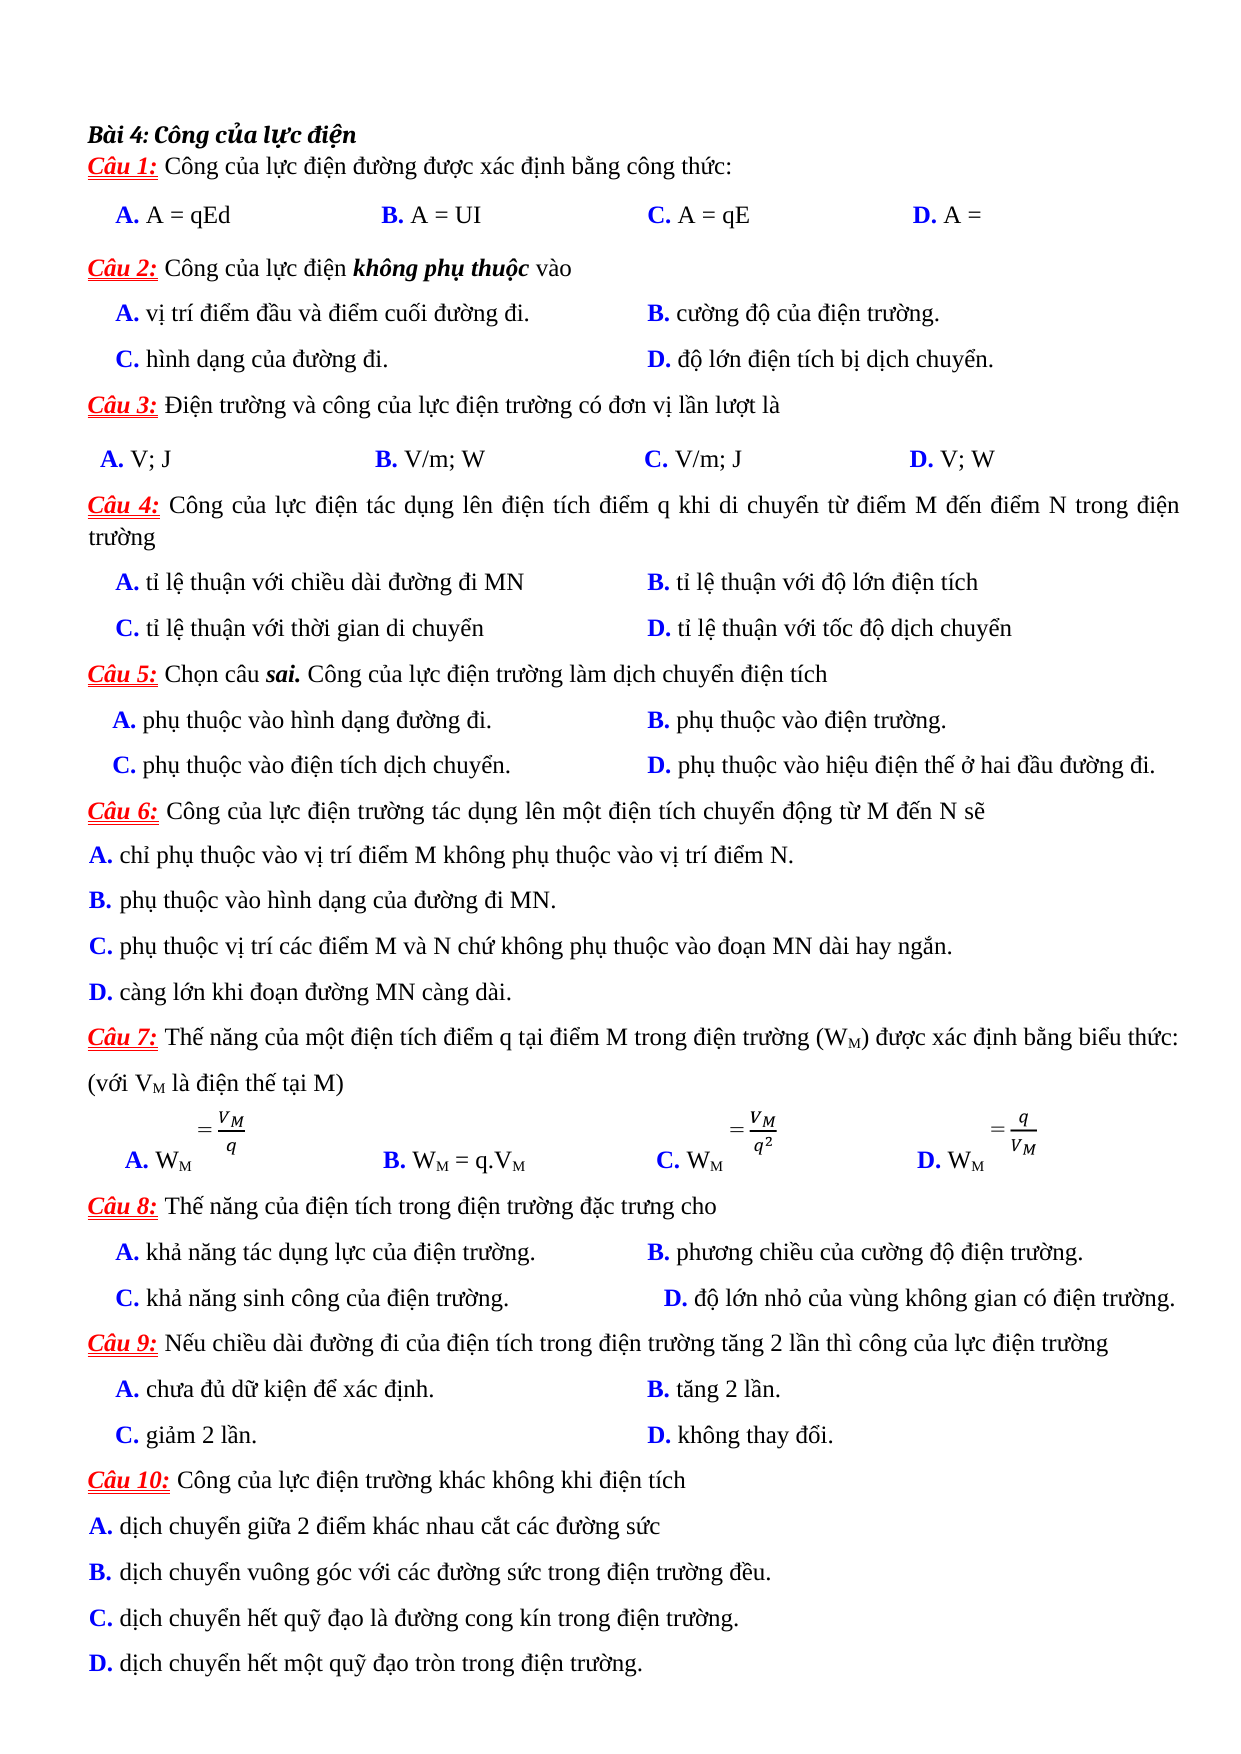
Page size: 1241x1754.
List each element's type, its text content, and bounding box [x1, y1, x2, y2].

text C. tỉ lệ thuận với thời gian di chuyển D. tỉ lệ thuận với tốc độ dịch chuyển [87, 613, 1182, 642]
text A. A = qEd B. A = UI C. A = qE D. A = [87, 201, 1182, 229]
text A. tỉ lệ thuận với chiều dài đường đi MN B. tỉ lệ thuận với độ lớn điện tích [87, 567, 1182, 596]
text (với VM là điện thế tại M) [87, 1068, 1182, 1097]
text Câu 3: Điện trường và công của lực điện trường có đơn vị lần lượt là [87, 390, 1182, 419]
text Câu 6: Công của lực điện trường tác dụng lên một điện tích chuyển động từ M đến N sẽ A. chỉ phụ thuộc vào vị trí điểm M không phụ thuộc vào vị trí điểm N. [87, 796, 1008, 868]
text C. khả năng sinh công của điện trường. D. độ lớn nhỏ của vùng không gian có điện trường. [87, 1283, 1182, 1311]
text A. WM B. WM = q.VM C. WM D. WM [87, 1110, 1182, 1174]
list càng lớn khi đoạn đường MN càng dài. [89, 977, 1182, 1005]
text Câu 2: Công của lực điện không phụ thuộc vào [87, 253, 1182, 282]
text C. giảm 2 lần. D. không thay đổi. [87, 1420, 1182, 1448]
text Câu 10: Công của lực điện trường khác không khi điện tích [87, 1466, 1182, 1494]
list phụ thuộc vào hình dạng của đường đi MN. [89, 885, 1182, 914]
picture [729, 1110, 777, 1155]
subtitle Bài 4: Công của lực điện [87, 121, 1182, 149]
picture [990, 1112, 1037, 1155]
text C. hình dạng của đường đi. D. độ lớn điện tích bị dịch chuyển. [87, 344, 1182, 373]
text A. khả năng tác dụng lực của điện trường. B. phương chiều của cường độ điện trường. [87, 1237, 1182, 1266]
text Câu 7: Thế năng của một điện tích điểm q tại điểm M trong điện trường (WM) được xác định bằng biểu thức: [87, 1022, 1182, 1051]
text A. V; J B. V/m; W C. V/m; J D. V; W [87, 444, 1182, 473]
text Câu 5: Chọn câu sai. Công của lực điện trường làm dịch chuyển điện tích [87, 659, 1182, 688]
text Câu 8: Thế năng của điện tích trong điện trường đặc trưng cho [87, 1191, 1182, 1220]
text Câu 4: Công của lực điện tác dụng lên điện tích điểm q khi di chuyển từ điểm M đến điểm N trong điện trường [87, 490, 1182, 551]
list dịch chuyển hết quỹ đạo là đường cong kín trong điện trường. [89, 1603, 1182, 1631]
text A. phụ thuộc vào hình dạng đường đi. B. phụ thuộc vào điện trường. [87, 705, 1182, 733]
list dịch chuyển vuông góc với các đường sức trong điện trường đều. [89, 1557, 1182, 1586]
list dịch chuyển giữa 2 điểm khác nhau cắt các đường sức [89, 1511, 1182, 1540]
text Câu 9: Nếu chiều dài đường đi của điện tích trong điện trường tăng 2 lần thì công của lực điện trường [87, 1328, 1182, 1357]
text C. phụ thuộc vào điện tích dịch chuyển. D. phụ thuộc vào hiệu điện thế ở hai đầu đường đi. [87, 750, 1182, 779]
list dịch chuyển hết một quỹ đạo tròn trong điện trường. [89, 1648, 1182, 1677]
list phụ thuộc vị trí các điểm M và N chứ không phụ thuộc vào đoạn MN dài hay ngắn. [89, 931, 1182, 960]
text Câu 1: Công của lực điện đường được xác định bằng công thức: [87, 151, 1182, 180]
text A. chưa đủ dữ kiện để xác định. B. tăng 2 lần. [87, 1374, 1182, 1403]
text A. vị trí điểm đầu và điểm cuối đường đi. B. cường độ của điện trường. [87, 298, 1182, 327]
picture [197, 1110, 245, 1155]
